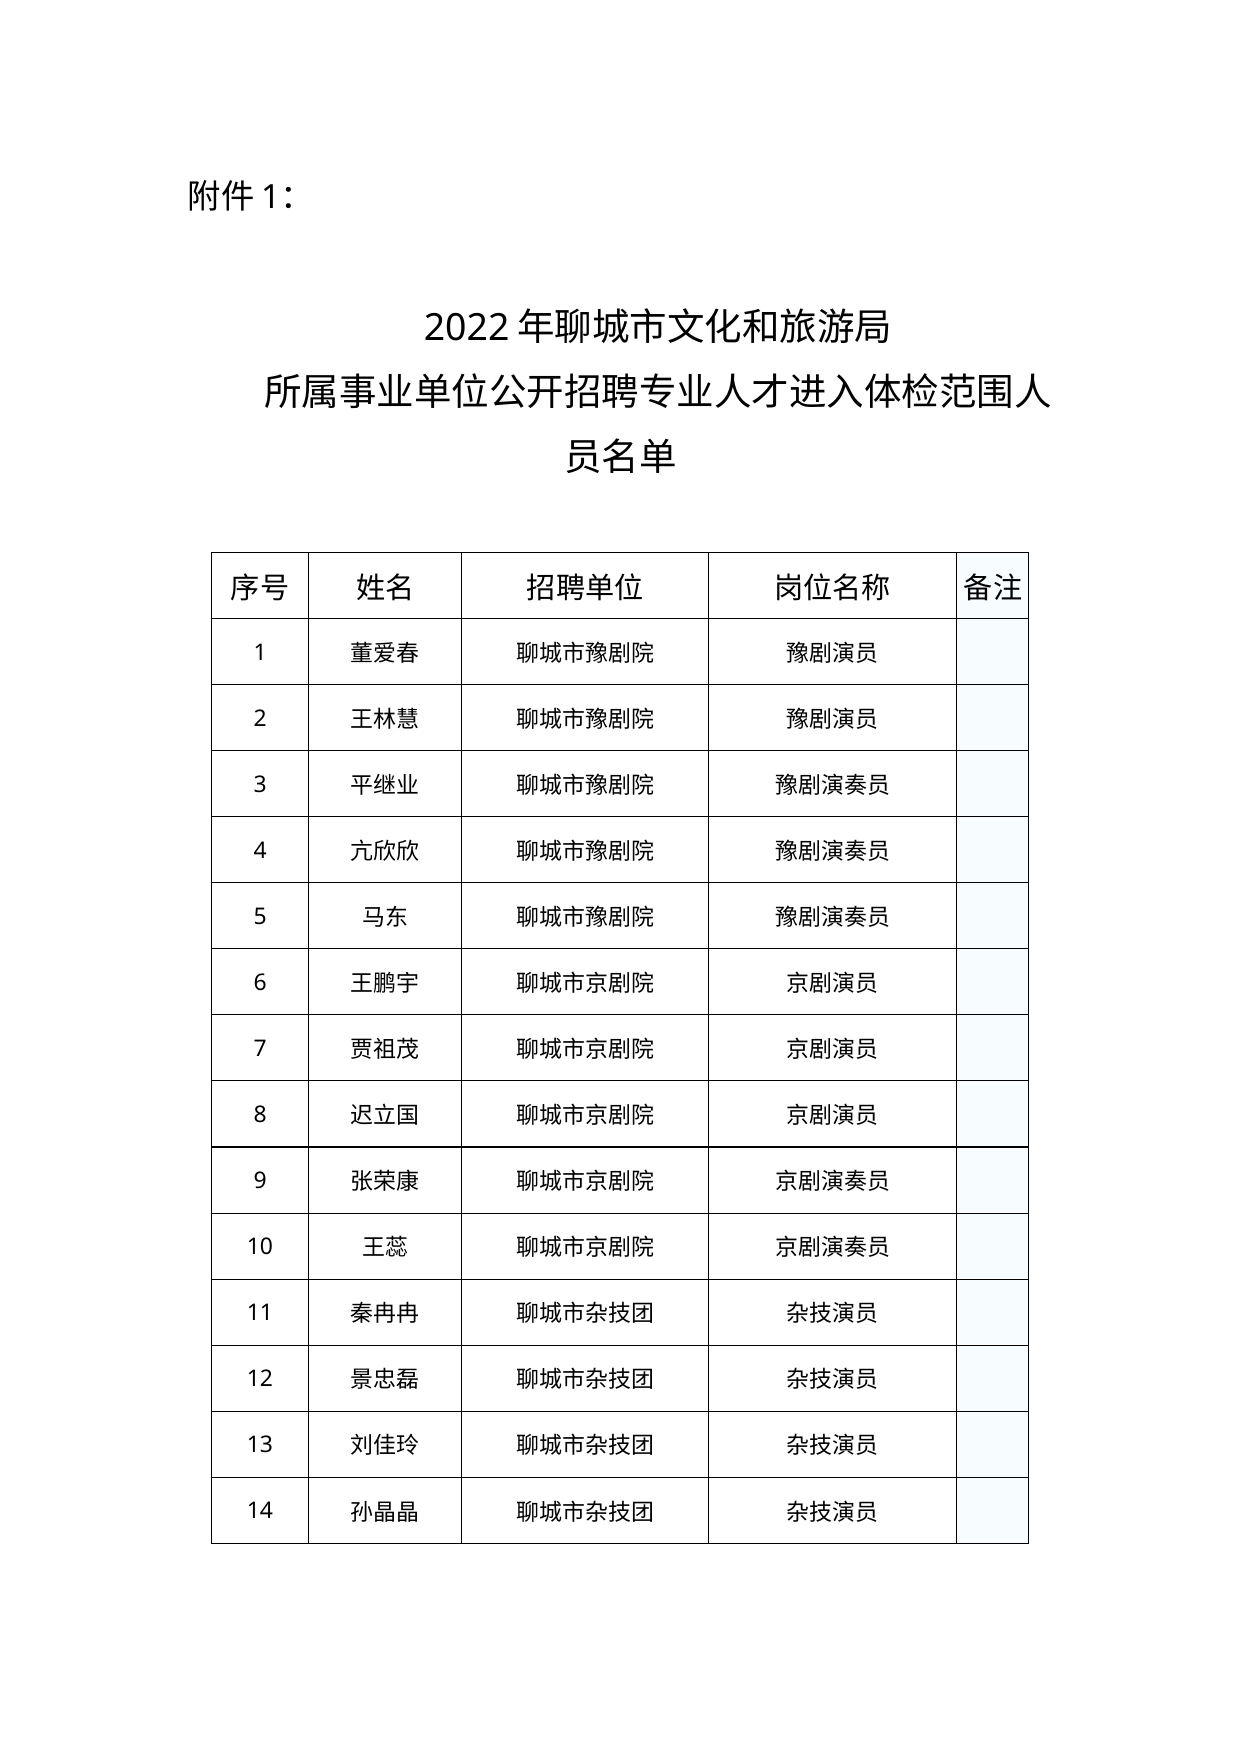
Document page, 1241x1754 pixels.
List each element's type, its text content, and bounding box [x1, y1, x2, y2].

table_cell 聊城市豫剧院 [462, 685, 708, 750]
table_cell 聊城市京剧院 [462, 1214, 708, 1278]
table_header 姓名 [309, 553, 461, 618]
table_cell 聊城市豫剧院 [462, 619, 708, 684]
table_cell 6 [212, 949, 308, 1014]
table_cell 豫剧演员 [709, 685, 956, 750]
text 所属事业单位公开招聘专业人才进入体检范围人员名单 [187, 357, 1053, 487]
table_cell 豫剧演奏员 [709, 817, 956, 882]
table_cell [957, 1015, 1028, 1080]
table_cell [957, 1081, 1028, 1146]
table_cell 秦冉冉 [309, 1280, 461, 1344]
table_cell 迟立国 [309, 1081, 461, 1146]
table_cell 14 [212, 1478, 308, 1543]
table_cell 京剧演员 [709, 1015, 956, 1080]
table_cell [957, 883, 1028, 948]
table_cell 豫剧演奏员 [709, 883, 956, 948]
table_cell 4 [212, 817, 308, 882]
table_cell 杂技演员 [709, 1412, 956, 1477]
table_header 岗位名称 [709, 553, 956, 618]
text 附件1： [187, 162, 1053, 227]
table_cell 11 [212, 1280, 308, 1344]
text 2022年聊城市文化和旅游局 [187, 292, 1053, 357]
table_cell 聊城市杂技团 [462, 1412, 708, 1477]
table_cell 京剧演员 [709, 1081, 956, 1146]
table_cell 7 [212, 1015, 308, 1080]
table_cell 聊城市豫剧院 [462, 883, 708, 948]
table_cell 张荣康 [309, 1148, 461, 1212]
table_cell [957, 1346, 1028, 1411]
table_cell 聊城市京剧院 [462, 1015, 708, 1080]
table_cell 景忠磊 [309, 1346, 461, 1411]
table_cell 刘佳玲 [309, 1412, 461, 1477]
table_cell [957, 1412, 1028, 1477]
table_cell [957, 619, 1028, 684]
table_cell 聊城市京剧院 [462, 1081, 708, 1146]
table_cell 豫剧演奏员 [709, 751, 956, 816]
table_cell 孙晶晶 [309, 1478, 461, 1543]
table_cell 8 [212, 1081, 308, 1146]
table_cell 京剧演奏员 [709, 1148, 956, 1212]
table_cell 豫剧演员 [709, 619, 956, 684]
table_cell [957, 685, 1028, 750]
table_cell 聊城市杂技团 [462, 1346, 708, 1411]
table_cell 3 [212, 751, 308, 816]
table_cell [957, 1148, 1028, 1212]
table_cell 杂技演员 [709, 1280, 956, 1344]
table_cell [957, 1214, 1028, 1278]
table_cell 聊城市京剧院 [462, 1148, 708, 1212]
table_cell 亢欣欣 [309, 817, 461, 882]
table_cell 王蕊 [309, 1214, 461, 1278]
table_cell 杂技演员 [709, 1346, 956, 1411]
table_cell 董爱春 [309, 619, 461, 684]
table_cell 聊城市京剧院 [462, 949, 708, 1014]
table_cell 9 [212, 1148, 308, 1212]
table_cell 1 [212, 619, 308, 684]
table_cell [957, 817, 1028, 882]
table_cell 聊城市杂技团 [462, 1280, 708, 1344]
table_cell [957, 949, 1028, 1014]
table_cell 马东 [309, 883, 461, 948]
table_cell 京剧演员 [709, 949, 956, 1014]
table_cell 2 [212, 685, 308, 750]
table_cell 贾祖茂 [309, 1015, 461, 1080]
table_header 备注 [957, 553, 1028, 618]
table_cell 5 [212, 883, 308, 948]
table_cell [957, 1478, 1028, 1543]
table_cell 王鹏宇 [309, 949, 461, 1014]
table_cell 王林慧 [309, 685, 461, 750]
table_header 序号 [212, 553, 308, 618]
table_cell [957, 751, 1028, 816]
table_header 招聘单位 [462, 553, 708, 618]
table_cell 13 [212, 1412, 308, 1477]
table_cell 平继业 [309, 751, 461, 816]
table_cell 杂技演员 [709, 1478, 956, 1543]
table_cell 聊城市豫剧院 [462, 817, 708, 882]
table_cell 10 [212, 1214, 308, 1278]
table_cell 12 [212, 1346, 308, 1411]
table_cell 聊城市豫剧院 [462, 751, 708, 816]
table_cell 京剧演奏员 [709, 1214, 956, 1278]
table_cell [957, 1280, 1028, 1344]
table_cell 聊城市杂技团 [462, 1478, 708, 1543]
